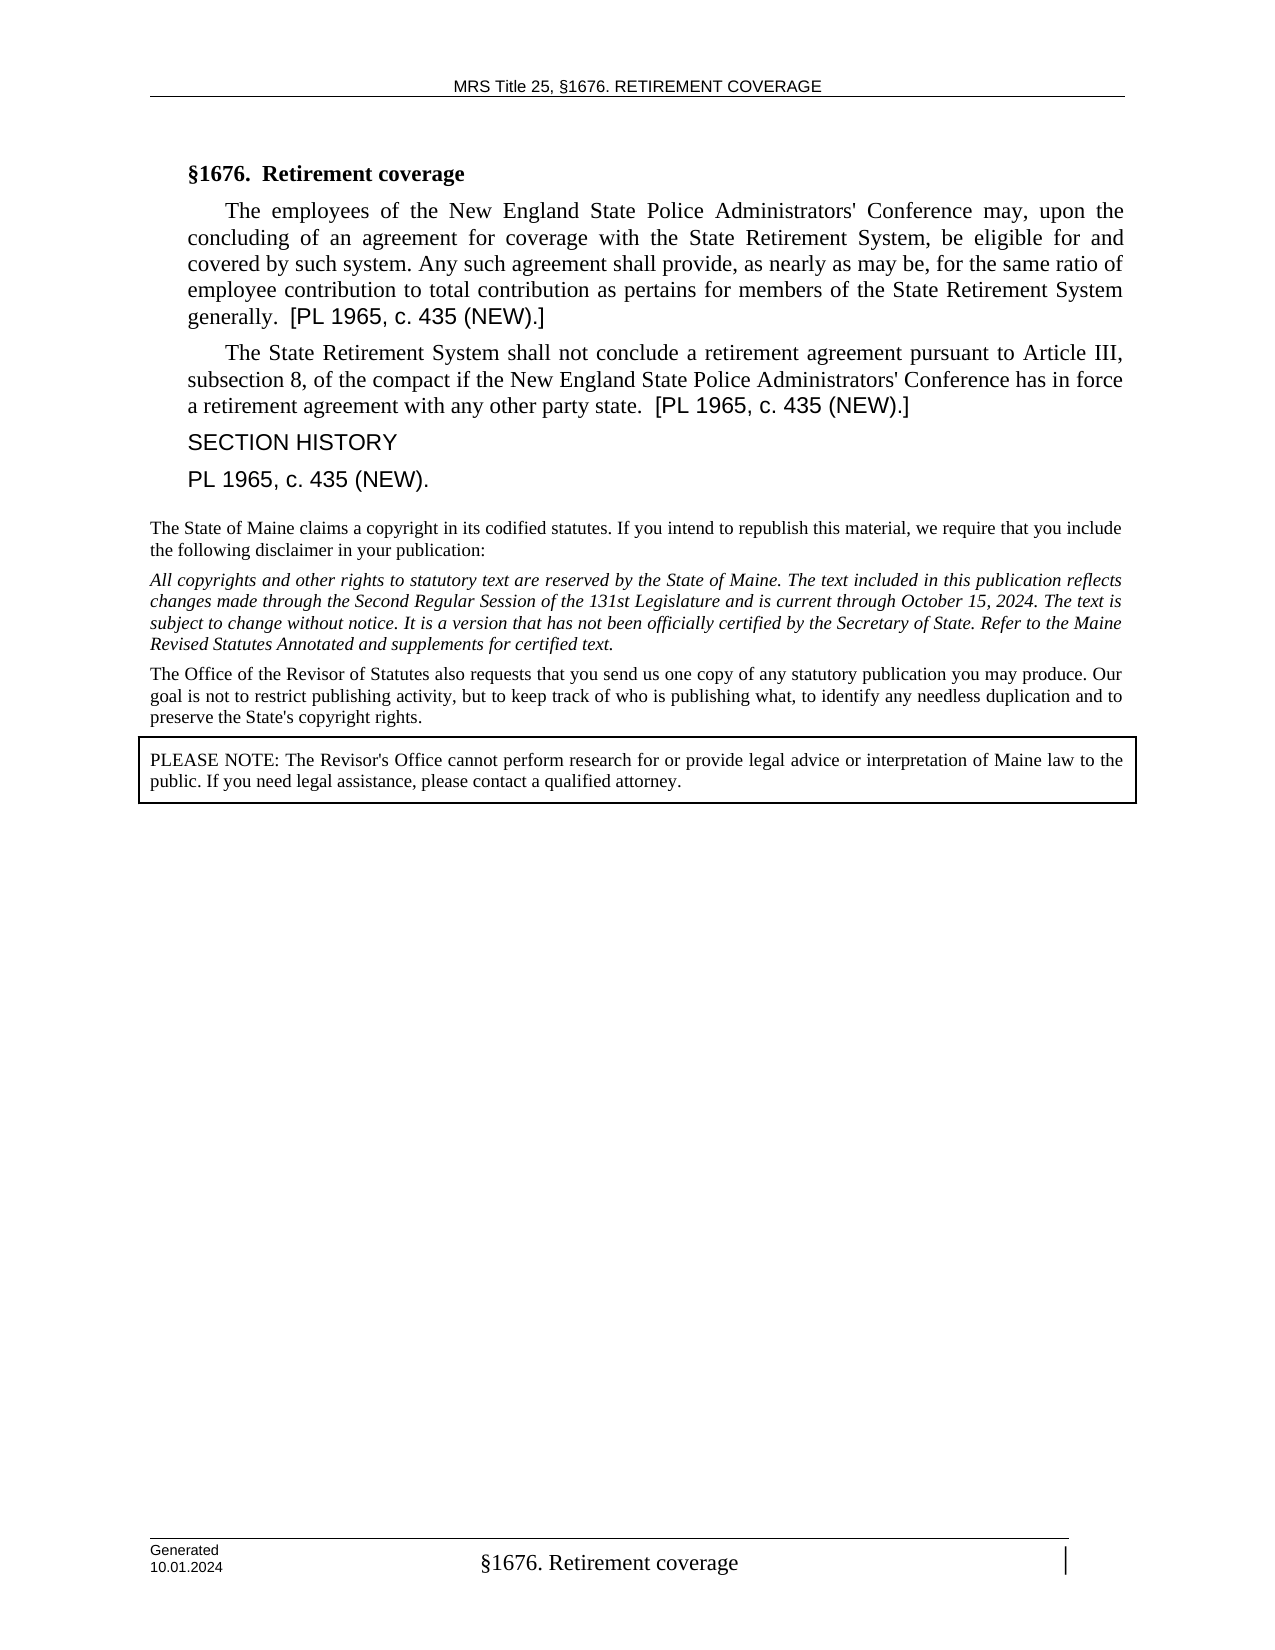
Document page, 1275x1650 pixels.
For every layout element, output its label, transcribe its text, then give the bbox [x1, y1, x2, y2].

text §1676. Retirement coverage [187, 160, 1125, 187]
text All copyrights and other rights to statutory text are reserved by the State of Maine. The text included in this publication reflects changes made through the Second Regular Session of the 131st Legislature and is current through October 15, 2024 . The text is subject to change without notice. It is a version that has not been officially certified by the Secretary of State. Refer to the Maine Revised Statutes Annotated and supplements for certified text. [150, 569, 1125, 655]
text The State of Maine claims a copyright in its codified statutes. If you intend to republish this material, we require that you include the following disclaimer in your publication: [150, 517, 1125, 560]
text The Office of the Revisor of Statutes also requests that you send us one copy of any statutory publication you may produce. Our goal is not to restrict publishing activity, but to keep track of who is publishing what, to identify any needless duplication and to preserve the State's copyright rights. [150, 663, 1125, 728]
text The employees of the New England State Police Administrators' Conference may, upon the concluding of an agreement for coverage with the State Retirement System, be eligible for and covered by such system. Any such agreement shall provide, as nearly as may be, for the same ratio of employee contribution to total contribution as pertains for members of the State Retirement System generally. [PL 1965, c. 435 (NEW).] [187, 197, 1125, 329]
text SECTION HISTORY [187, 429, 1125, 455]
text The State Retirement System shall not conclude a retirement agreement pursuant to Article III, subsection 8, of the compact if the New England State Police Administrators' Conference has in force a retirement agreement with any other party state. [PL 1965, c. 435 (NEW).] [187, 339, 1125, 419]
text PLEASE NOTE: The Revisor's Office cannot perform research for or provide legal advice or interpretation of Maine law to the public. If you need legal assistance, please contact a qualified attorney. [140, 738, 1135, 802]
text PL 1965, c. 435 (NEW). [187, 466, 1125, 492]
